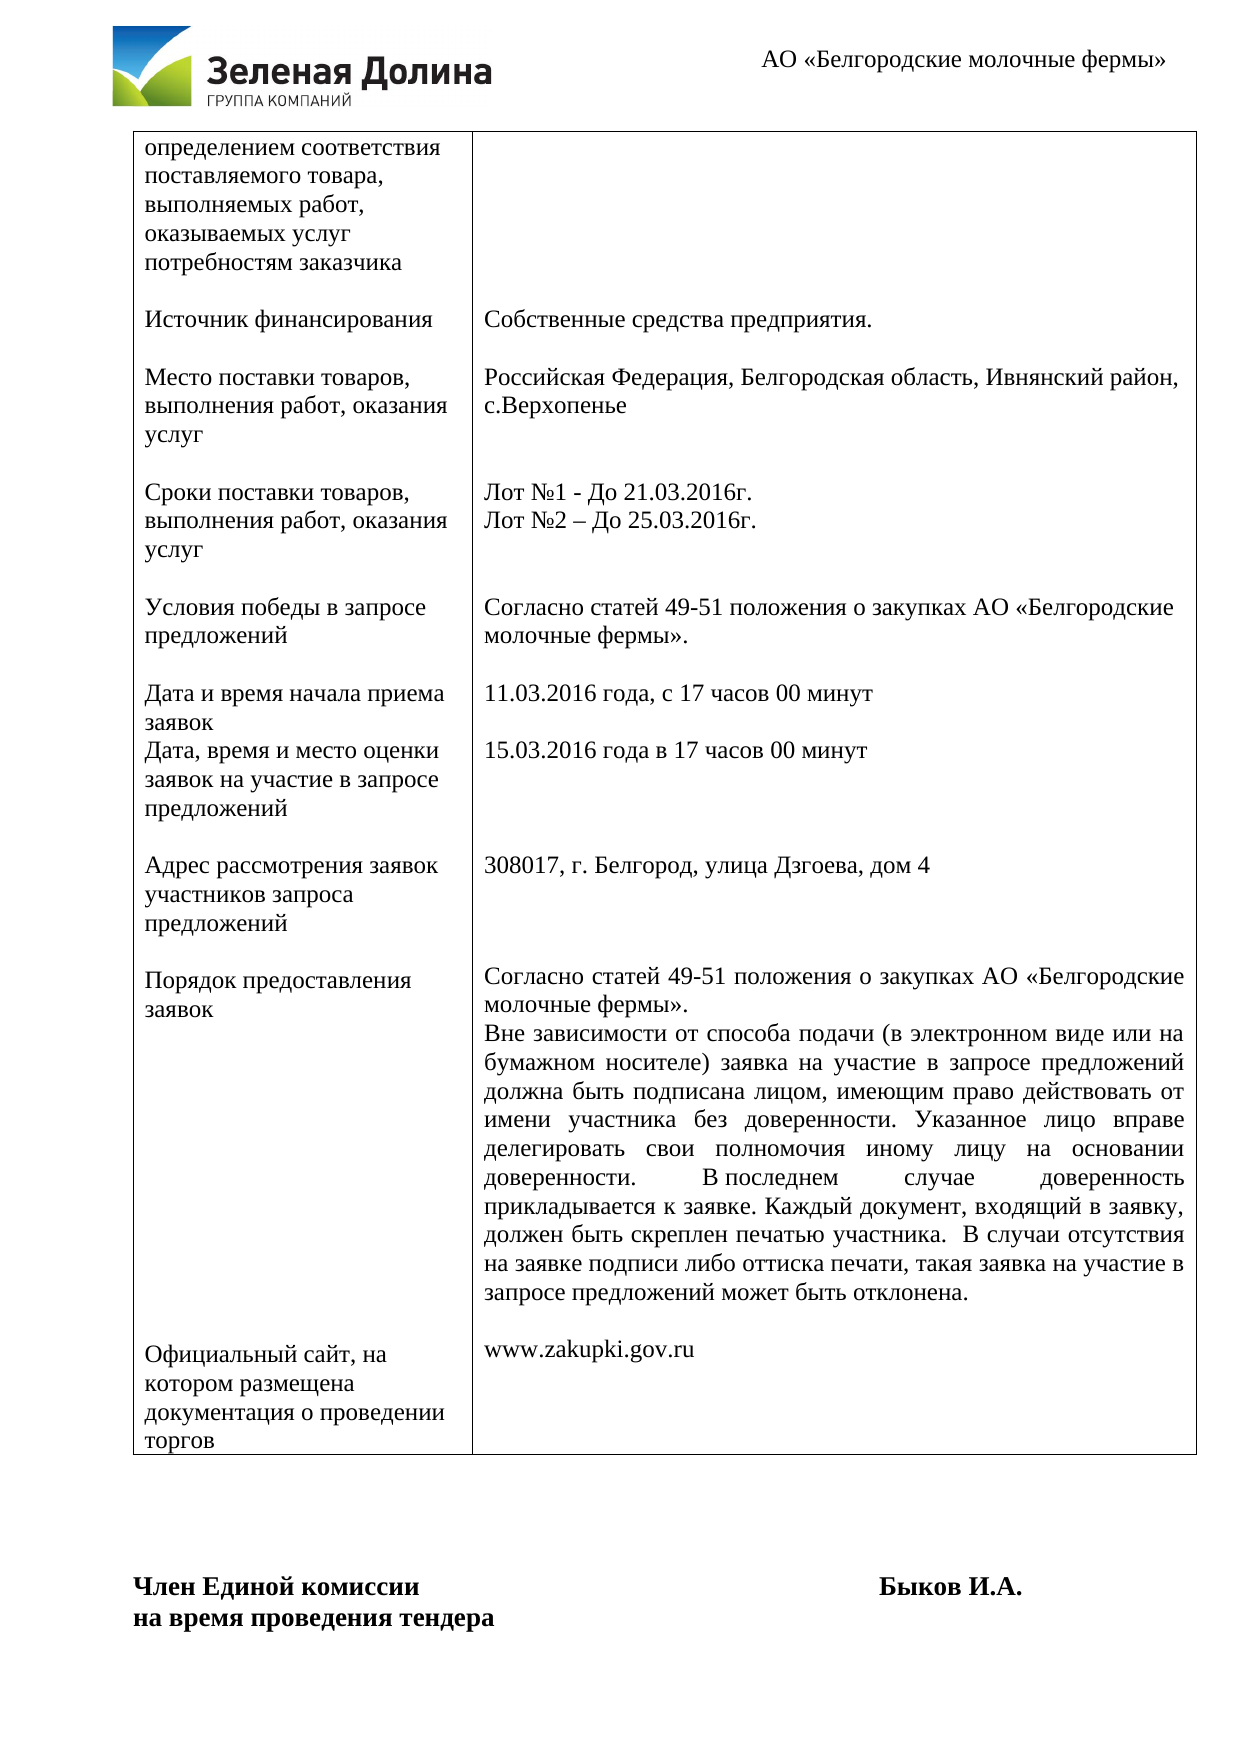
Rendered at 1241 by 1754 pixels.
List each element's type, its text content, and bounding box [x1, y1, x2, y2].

text на время проведения тендера [133, 1601, 1167, 1632]
text Член Единой комиссии Быков И.А. [133, 1570, 1167, 1601]
picture [112, 25, 492, 107]
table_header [473, 132, 1196, 1454]
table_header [134, 132, 472, 1454]
